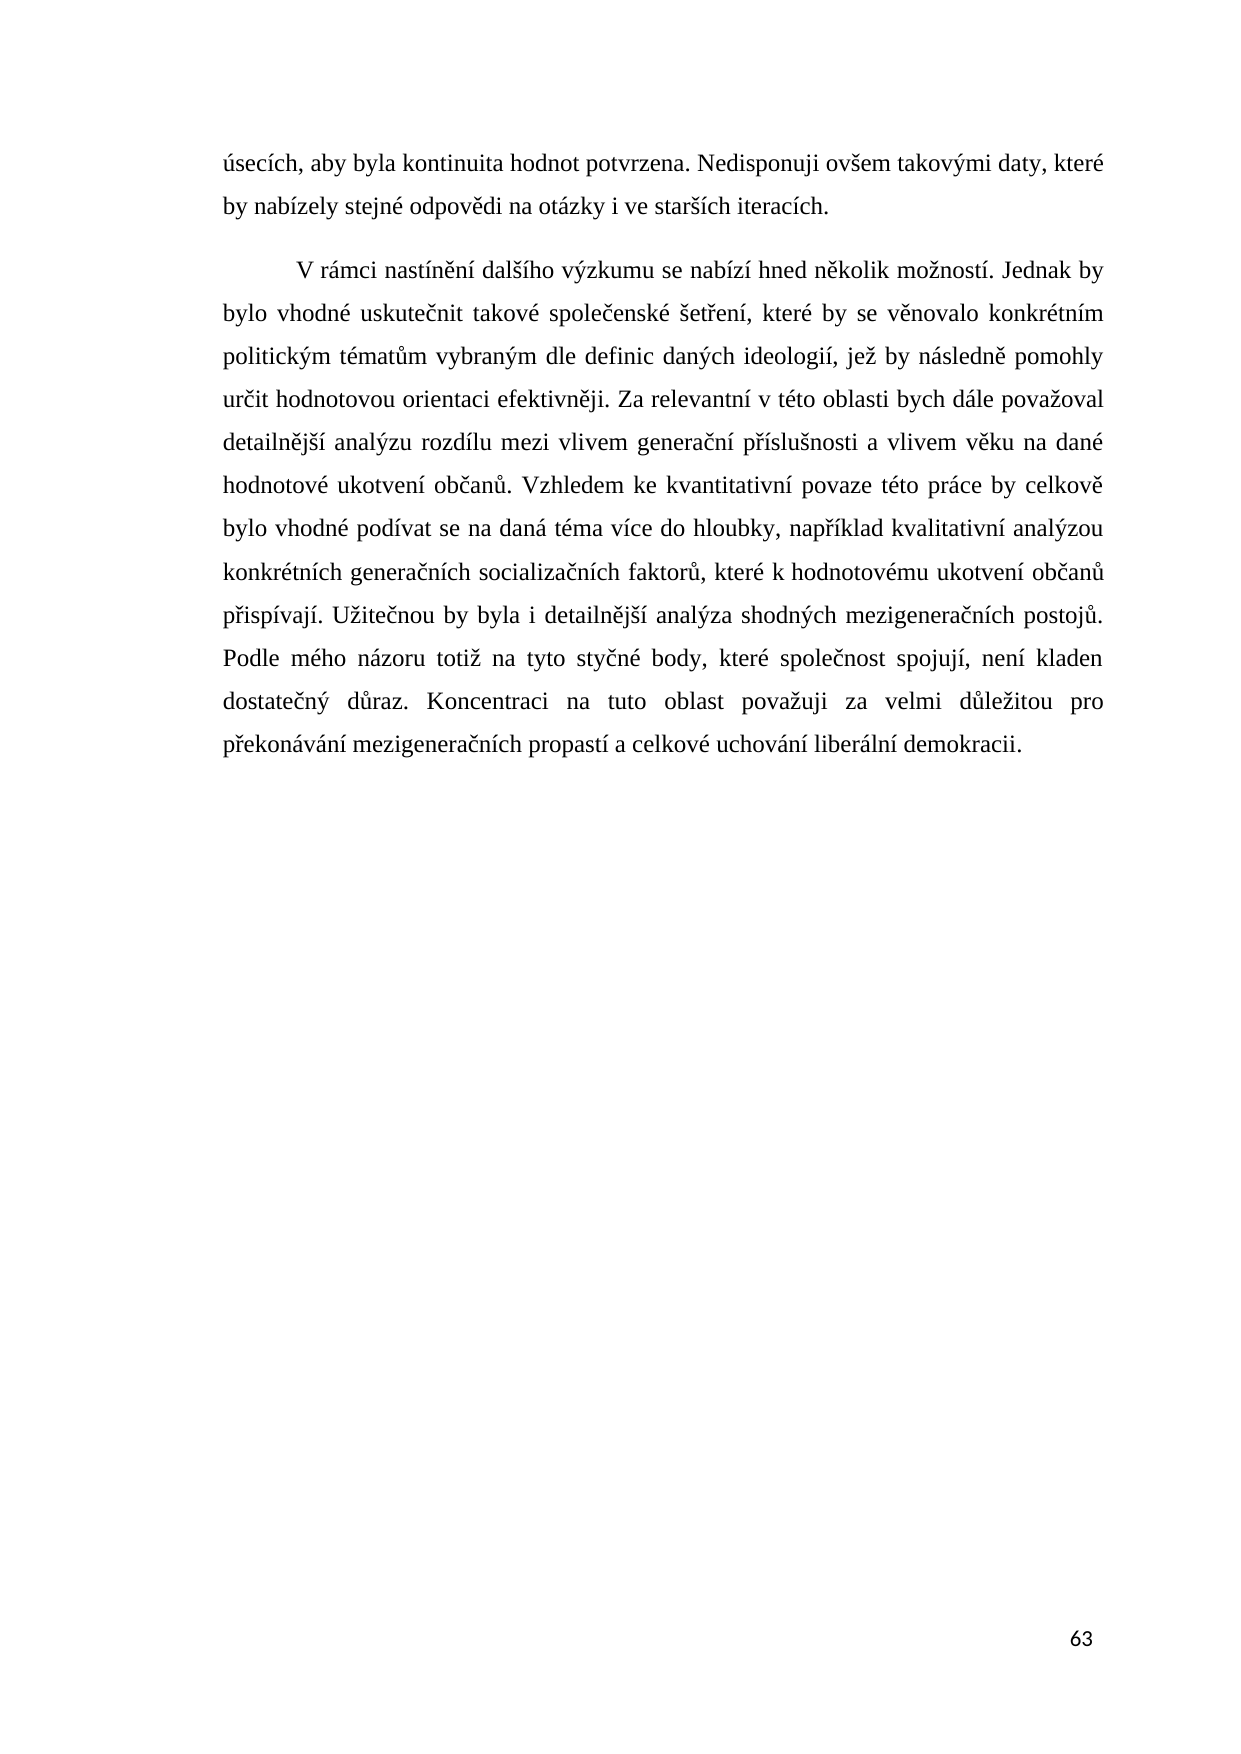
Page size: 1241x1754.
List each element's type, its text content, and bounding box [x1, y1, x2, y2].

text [223, 148, 1104, 219]
text V rámci nastínění dalšího výzkumu se nabízí hned několik možností. Jednak by bylo vhodné uskutečnit takové společenské šetření, které by se věnovalo konkrétním politickým tématům vybraným dle definic daných ideologií, jež by následně pomohly určit hodnotovou orientaci efektivněji. Za relevantní v této oblasti bych dále považoval detailnější analýzu rozdílu mezi vlivem generační příslušnosti a vlivem věku na dané hodnotové ukotvení občanů. Vzhledem ke kvantitativní povaze této práce by celkově bylo vhodné podívat se na daná téma více do hloubky, například kvalitativní analýzou konkrétních generačních socializačních faktorů, které k hodnotovému ukotvení občanů přispívají. Užitečnou by byla i detailnější analýza shodných mezigeneračních postojů. Podle mého názoru totiž na tyto styčné body, které společnost spojují, není kladen dostatečný důraz. Koncentraci na tuto oblast považuji za velmi důležitou pro překonávání mezigeneračních propastí a celkové uchování liberální demokracii. [223, 255, 1104, 758]
